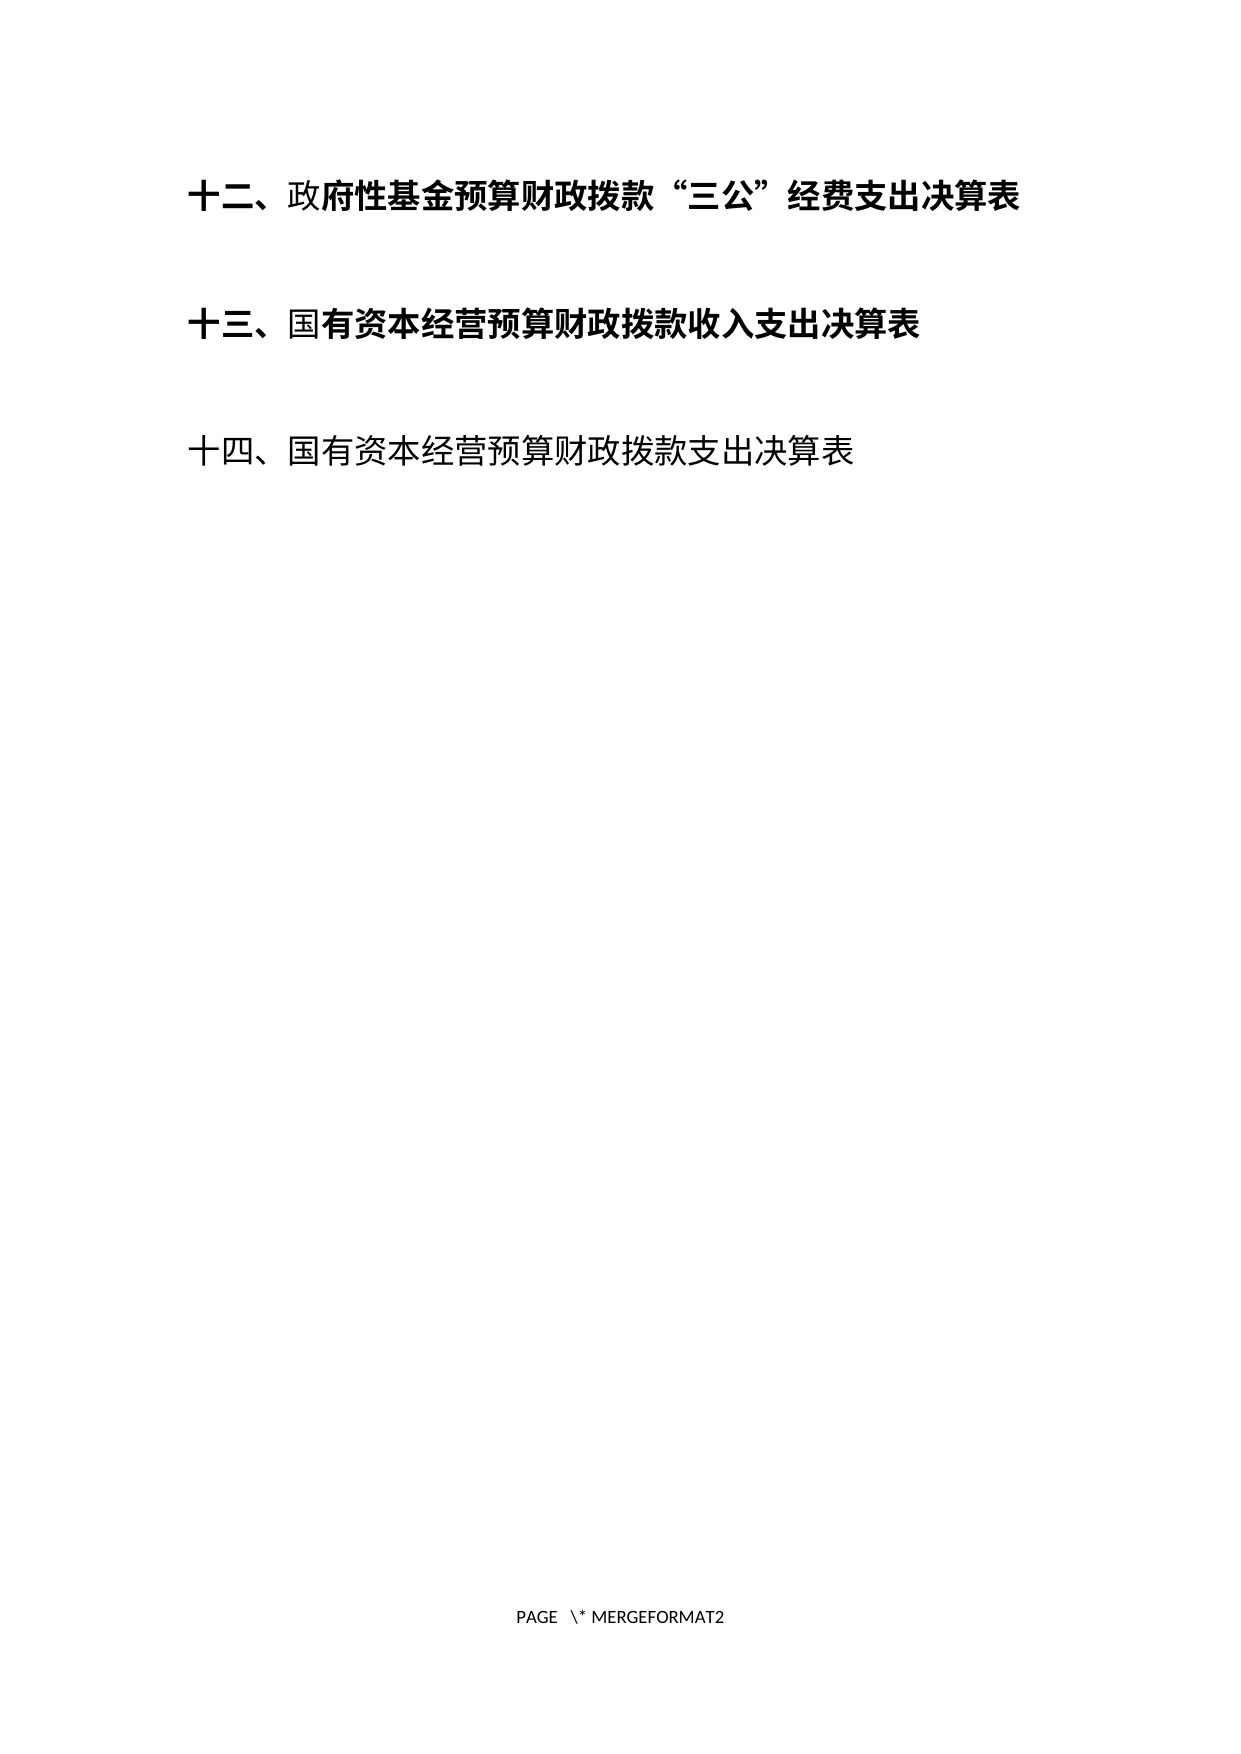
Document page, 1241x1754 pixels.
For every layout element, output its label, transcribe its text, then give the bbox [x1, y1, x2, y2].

text 十四、国有资本经营预算财政拨款支出决算表 [187, 416, 1053, 481]
subtitle 十三、国有资本经营预算财政拨款收入支出决算表 [187, 289, 1053, 354]
subtitle 十二、政府性基金预算财政拨款“三公”经费支出决算表 [187, 162, 1053, 227]
